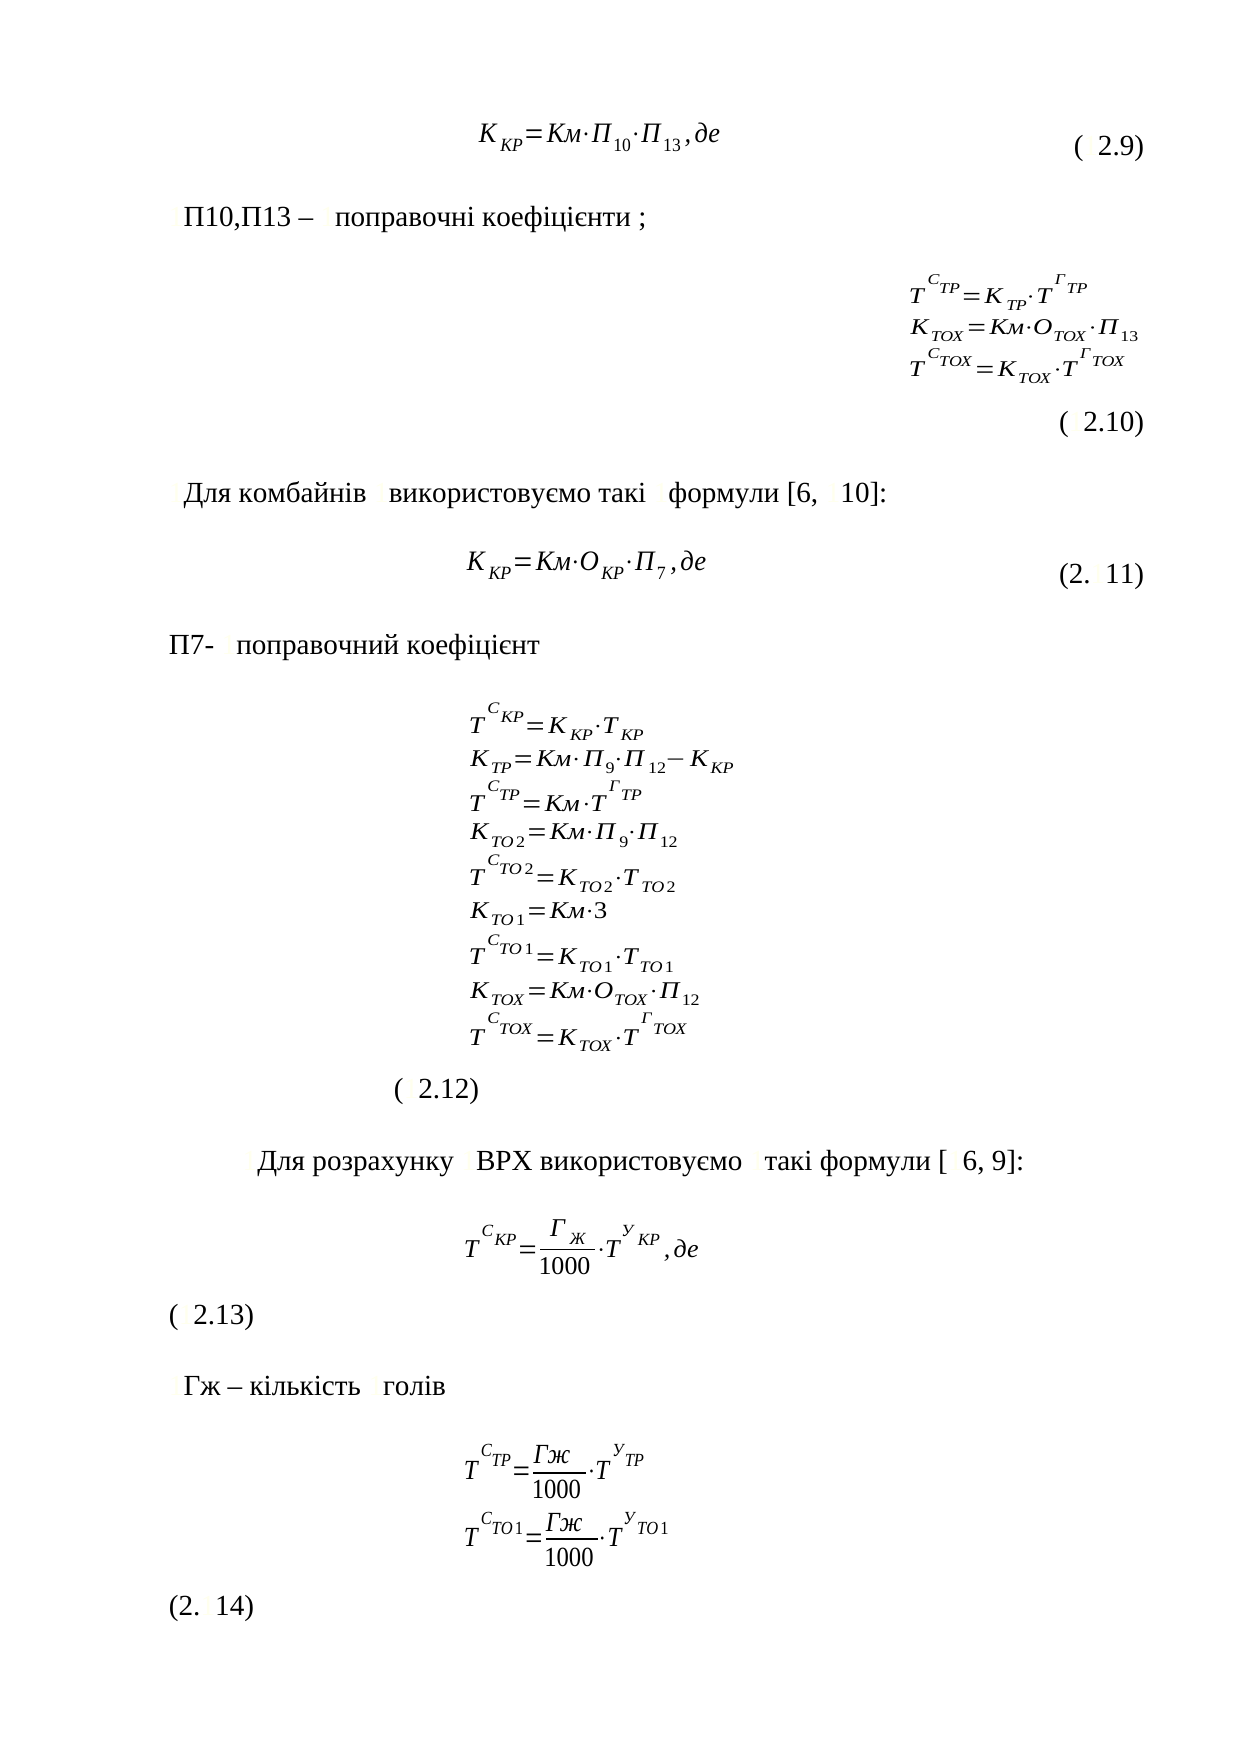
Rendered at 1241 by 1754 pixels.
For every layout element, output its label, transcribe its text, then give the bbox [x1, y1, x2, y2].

text П7- 1поправочний коефіцієнт [169, 627, 1144, 661]
text 1Гж – кількість 1голів [169, 1368, 1144, 1401]
text (12.10) [169, 271, 1144, 437]
text 1П10,П13 – 1поправочні коефіцієнти ; [169, 199, 1144, 233]
text (12.9) [169, 118, 1144, 162]
text (2.111) [169, 546, 1144, 590]
text 1Для розрахунку 1ВРХ використовуємо 1такі формули [16, 9]: [169, 1143, 1144, 1176]
text (12.13) [169, 1214, 1144, 1330]
text (2.114) [169, 1439, 1144, 1622]
text (12.12) [394, 698, 1144, 1105]
text 1Для комбайнів 1використовуємо такі 1формули [6, 110]: [169, 475, 1144, 508]
